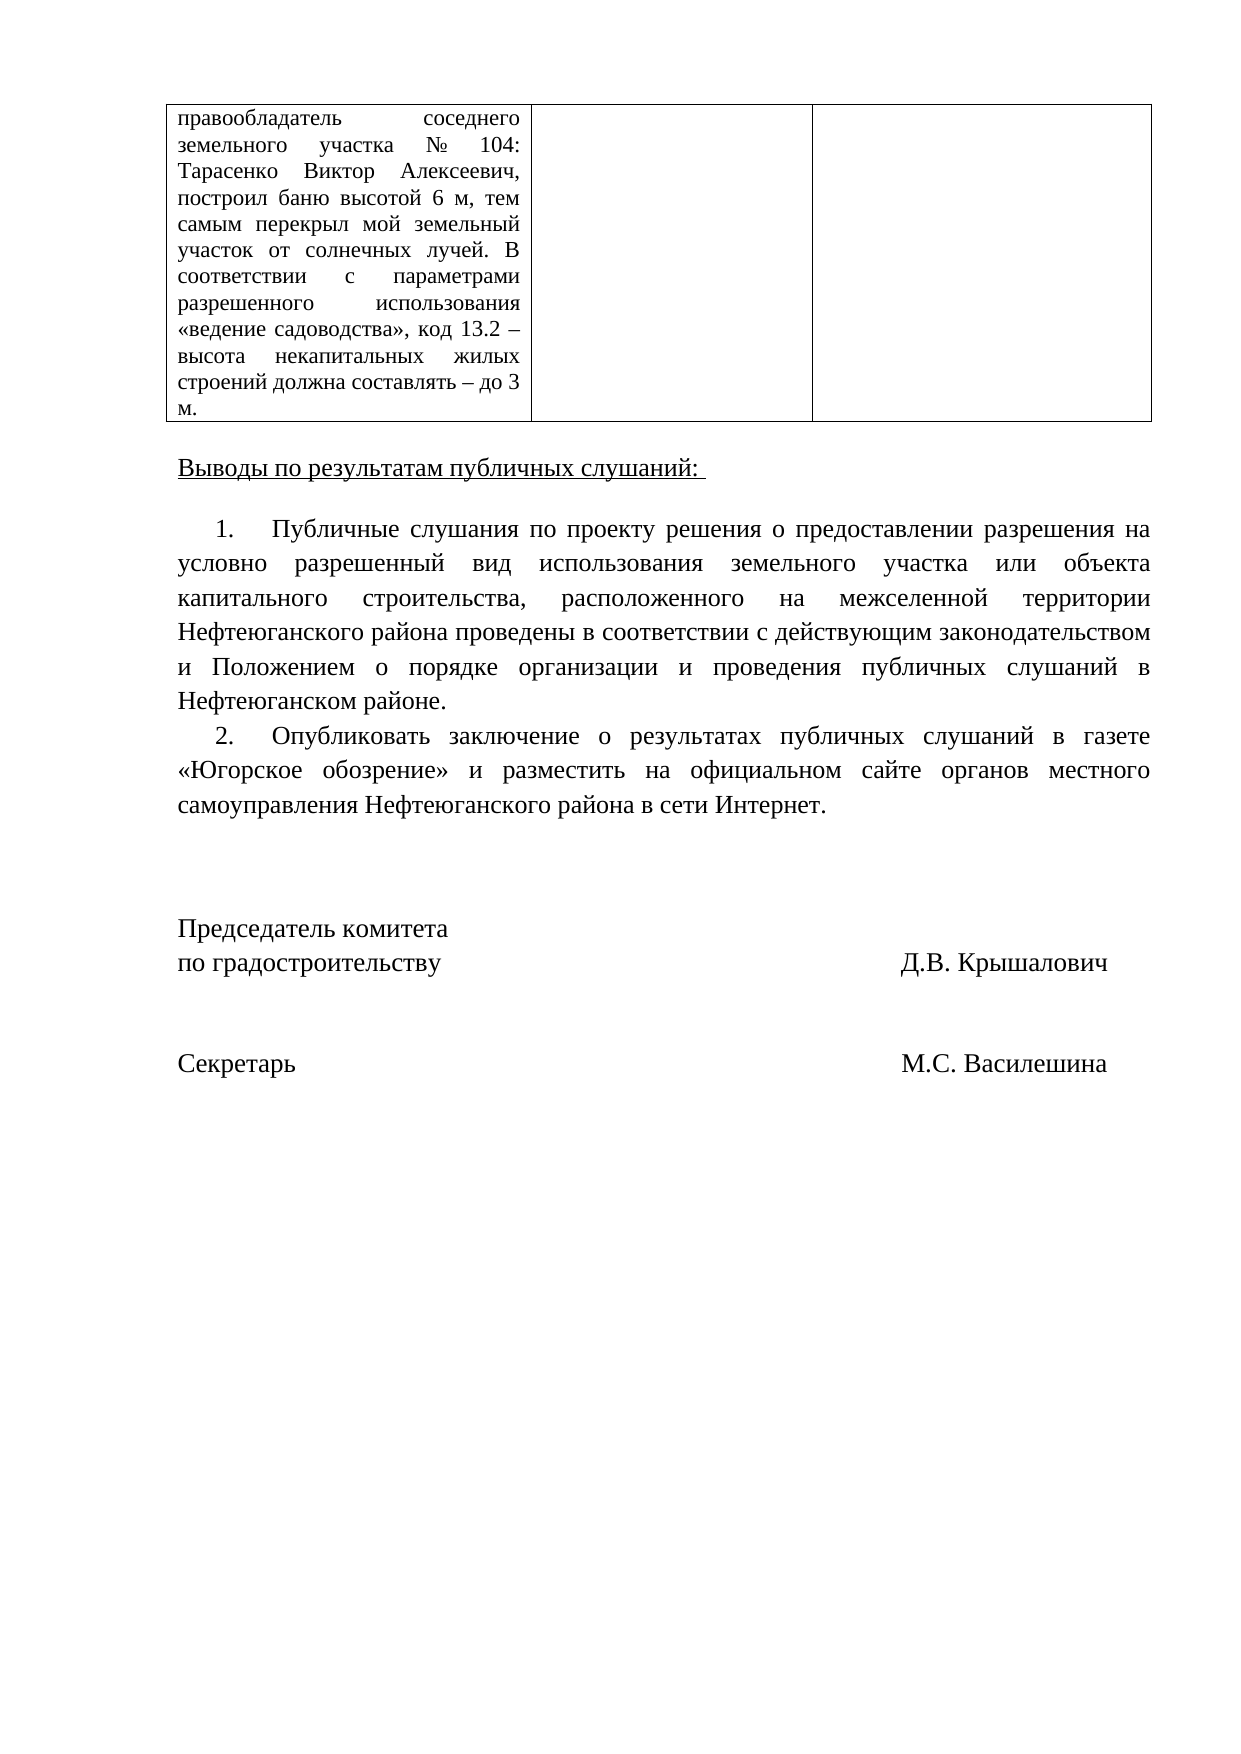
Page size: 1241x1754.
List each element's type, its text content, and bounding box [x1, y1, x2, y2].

text по градостроительству Д.В. Крышалович [177, 947, 1152, 978]
list Опубликовать заключение о результатах публичных слушаний в газете «Югорское обозрение» и разместить на официальном сайте органов местного самоуправления Нефтеюганского района в сети Интернет. [177, 720, 1152, 819]
table_cell - [813, 105, 1151, 421]
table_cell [167, 105, 531, 421]
list Публичные слушания по проекту решения о предоставлении разрешения на условно разрешенный вид использования земельного участка или объекта капитального строительства, расположенного на межселенной территории Нефтеюганского района проведены в соответствии с действующим законодательством и Положением о порядке организации и проведения публичных слушаний в Нефтеюганском районе. [177, 513, 1152, 715]
table_cell - [532, 105, 812, 421]
text Секретарь М.С. Василешина [177, 1047, 1152, 1078]
text Председатель комитета [177, 912, 1152, 943]
text Выводы по результатам публичных слушаний: [177, 452, 1152, 482]
